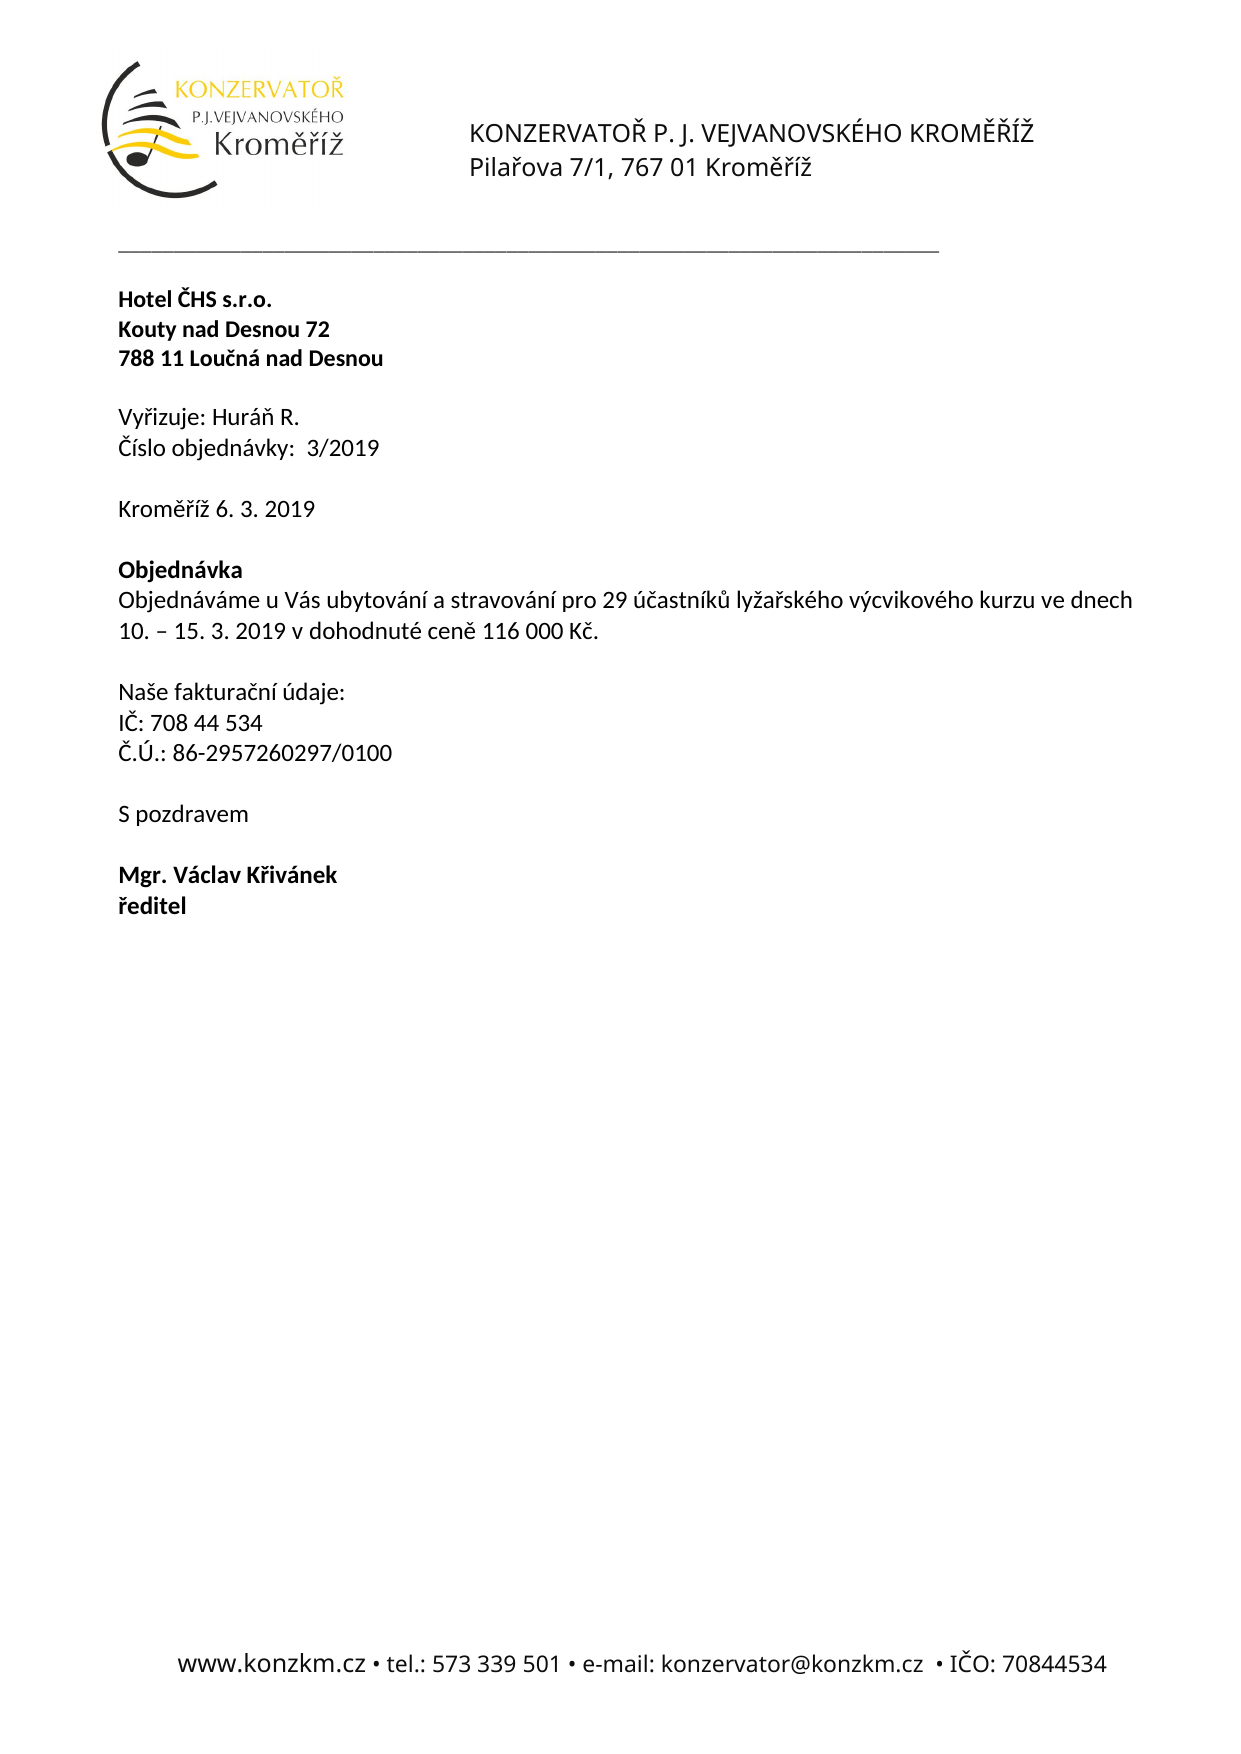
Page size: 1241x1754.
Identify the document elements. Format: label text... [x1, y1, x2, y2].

text S pozdravem [118, 798, 1149, 829]
text 788 11 Loučná nad Desnou [118, 343, 1149, 372]
text Objednávka [118, 554, 1149, 584]
text Č.Ú.: 86-2957260297/0100 [118, 737, 1149, 768]
text Vyřizuje: Huráň R. [118, 401, 1149, 432]
text ředitel [118, 890, 1149, 920]
text Naše fakturační údaje: [118, 676, 1149, 707]
text IČ: 708 44 534 [118, 707, 1149, 737]
picture [85, 44, 368, 210]
text Kroměříž 6. 3. 2019 [118, 493, 1149, 523]
text Kouty nad Desnou 72 [118, 314, 1149, 343]
text Objednáváme u Vás ubytování a stravování pro 29 účastníků lyžařského výcvikového kurzu ve dnech 10. – 15. 3. 2019 v dohodnuté ceně 116 000 Kč. [118, 584, 1149, 646]
text Číslo objednávky: 3/2019 [118, 432, 1149, 462]
text Hotel ČHS s.r.o. [118, 284, 1149, 314]
text Mgr. Václav Křivánek [118, 859, 1149, 890]
